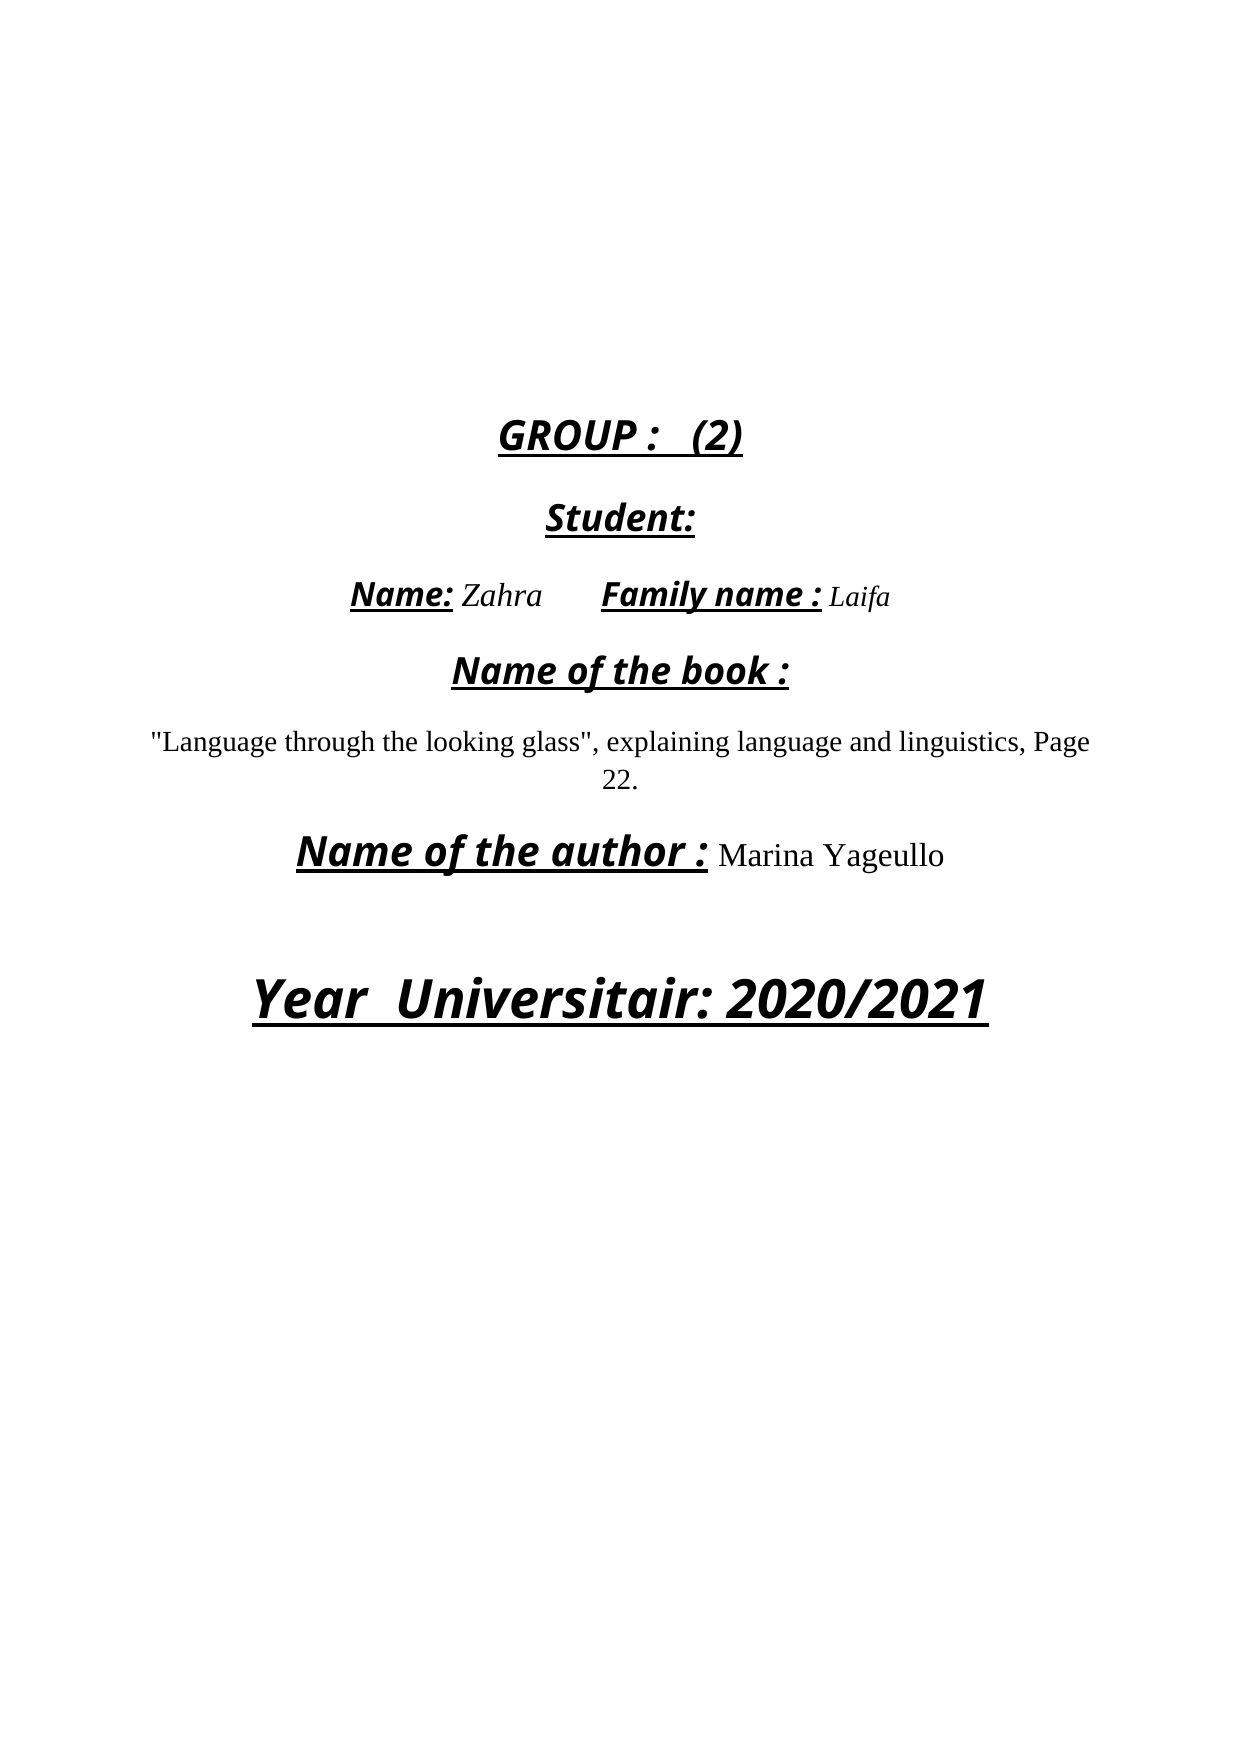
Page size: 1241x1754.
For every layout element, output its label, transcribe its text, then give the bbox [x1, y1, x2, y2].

text Name of the author : Marina Yageullo [148, 822, 1093, 878]
text Year Universitair: 2020/2021 [148, 961, 1093, 1034]
text "Language through the looking glass", explaining language and linguistics, Page 22. [148, 724, 1093, 796]
text Name of the book : [148, 644, 1093, 695]
text GROUP : (2) [148, 406, 1093, 462]
text Name: Zahra Family name : Laifa [148, 571, 1093, 617]
text Student: [148, 492, 1093, 543]
